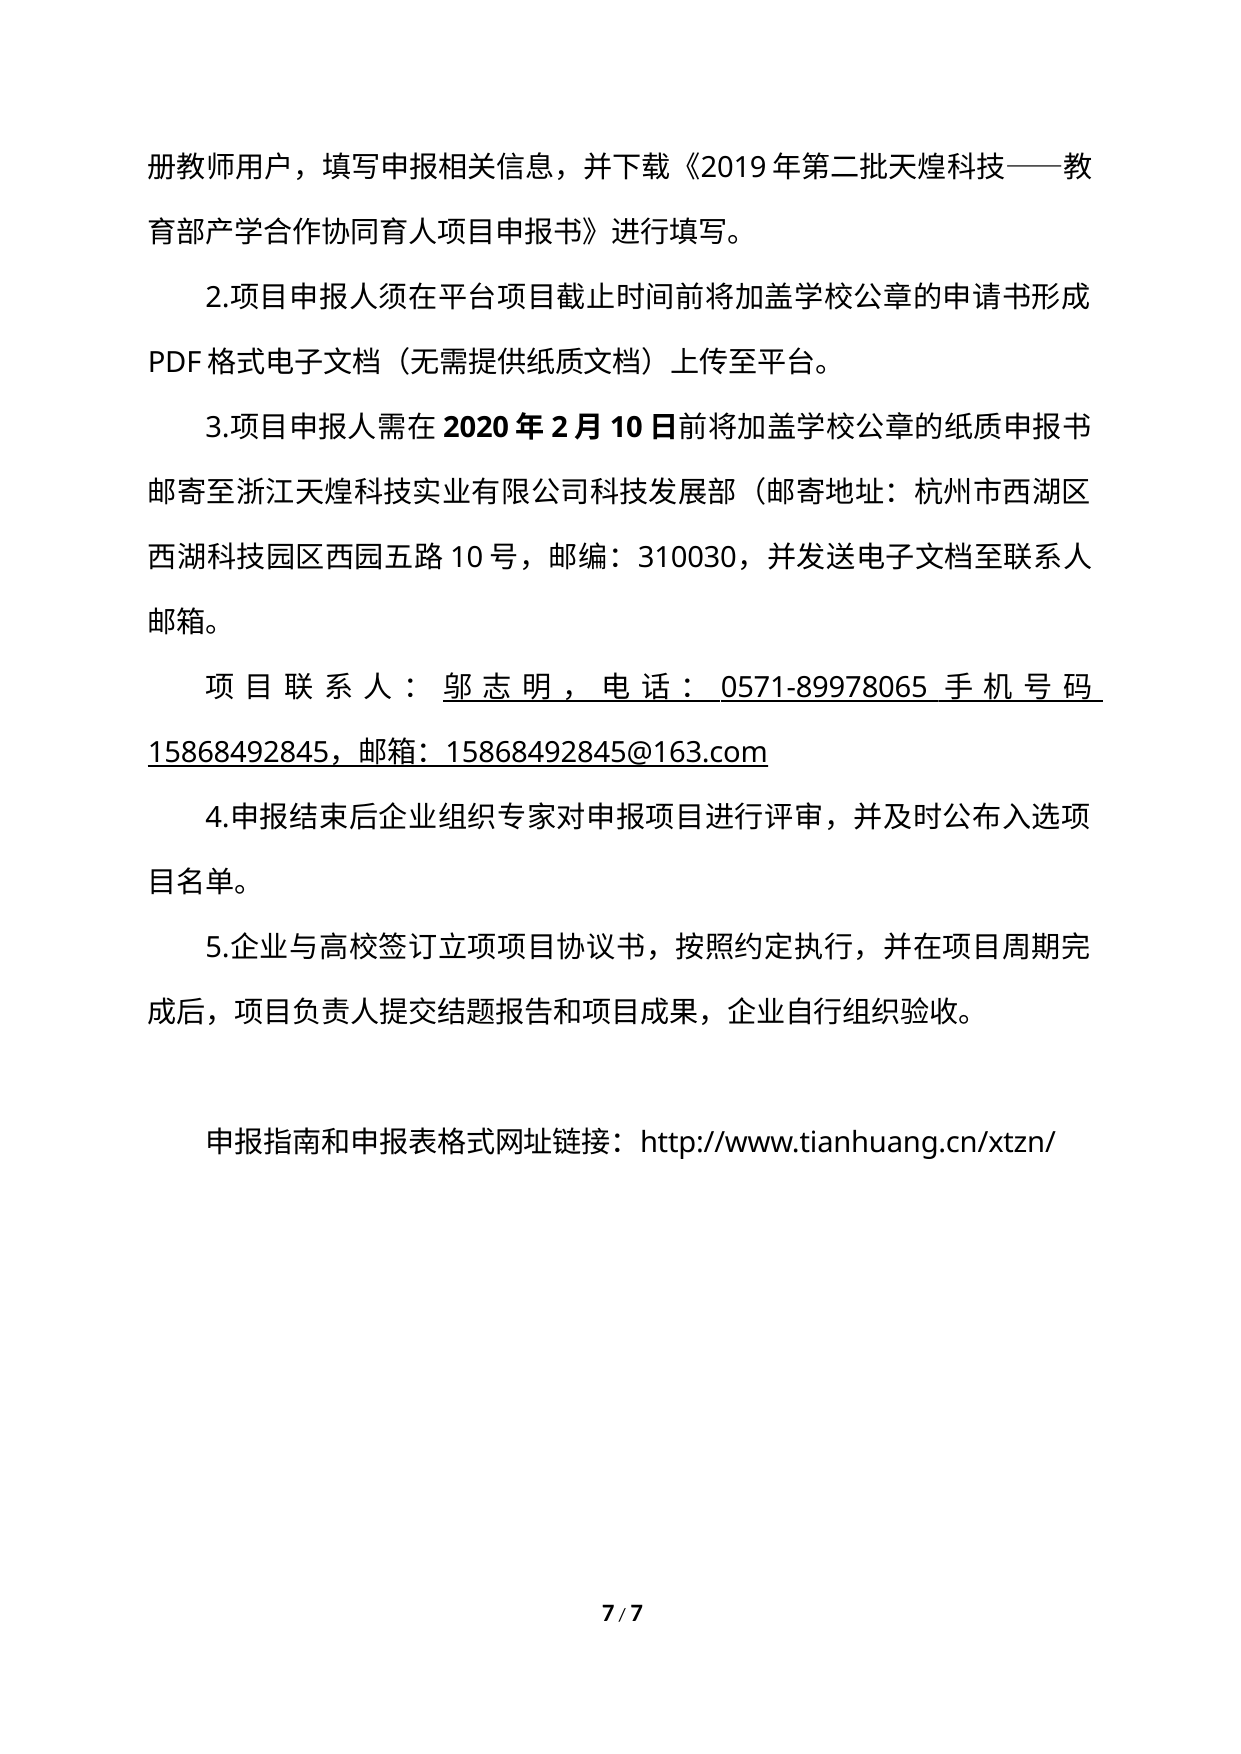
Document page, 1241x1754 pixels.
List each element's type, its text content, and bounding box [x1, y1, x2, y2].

text 3.项目申报人需在2020年2月10日前将加盖学校公章的纸质申报书邮寄至浙江天煌科技实业有限公司科技发展部（邮寄地址：杭州市西湖区西湖科技园区西园五路10号，邮编：310030，并发送电子文档至联系人邮箱。 [148, 392, 1092, 652]
text 申报指南和申报表格式网址链接：http://www.tianhuang.cn/xtzn/ [148, 1107, 1092, 1172]
text 项目联系人：邬志明，电话：0571-89978065手机号码15868492845，邮箱：15868492845@163.com [148, 652, 1092, 782]
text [148, 132, 1092, 262]
text 2.项目申报人须在平台项目截止时间前将加盖学校公章的申请书形成PDF格式电子文档（无需提供纸质文档）上传至平台。 [148, 262, 1092, 392]
text 5.企业与高校签订立项项目协议书，按照约定执行，并在项目周期完成后，项目负责人提交结题报告和项目成果，企业自行组织验收。 [148, 912, 1092, 1042]
text 4.申报结束后企业组织专家对申报项目进行评审，并及时公布入选项目名单。 [148, 782, 1092, 912]
